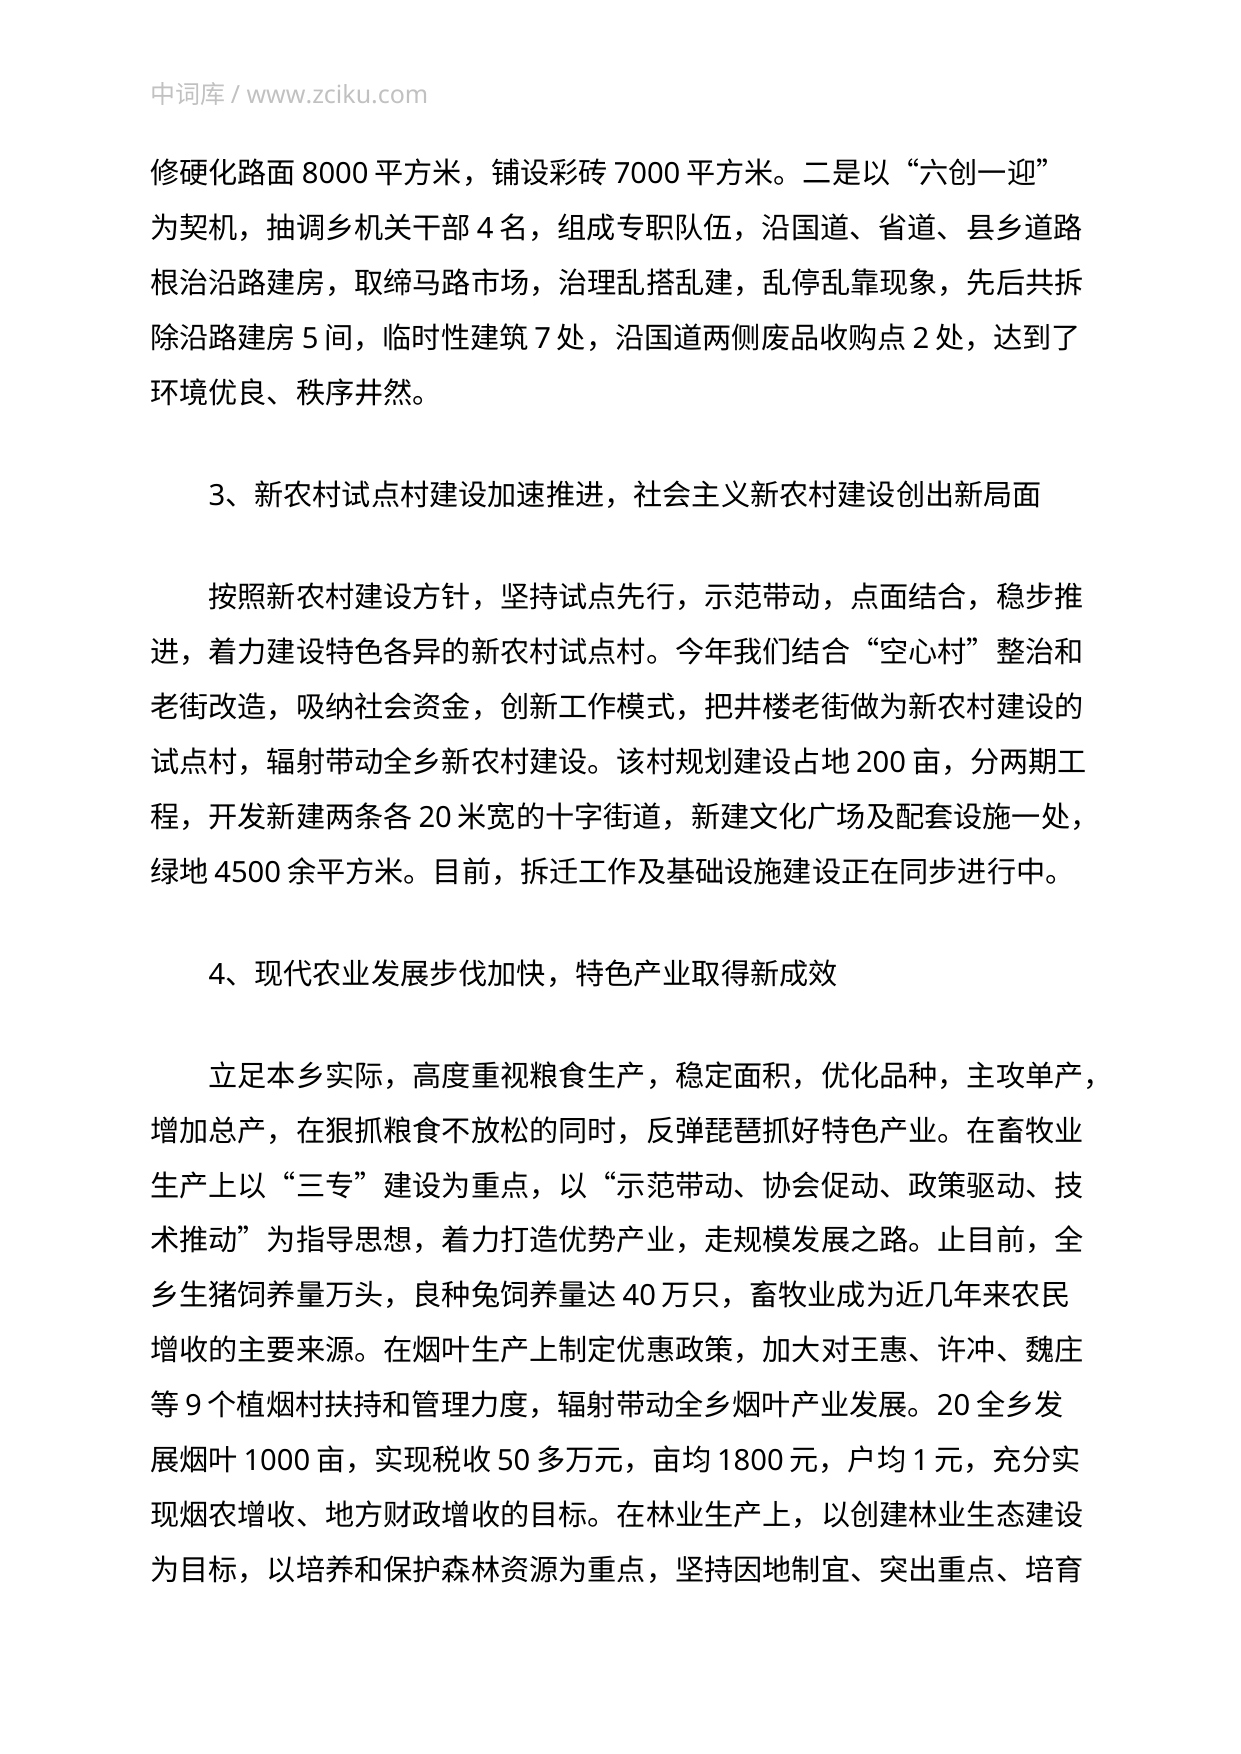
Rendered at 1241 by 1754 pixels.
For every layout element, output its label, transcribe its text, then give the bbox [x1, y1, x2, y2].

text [150, 150, 1090, 412]
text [150, 1052, 1090, 1589]
text 按照新农村建设方针，坚持试点先行，示范带动，点面结合，稳步推进，着力建设特色各异的新农村试点村。今年我们结合“空心村”整治和老街改造，吸纳社会资金，创新工作模式，把井楼老街做为新农村建设的试点村，辐射带动全乡新农村建设。该村规划建设占地200亩，分两期工程，开发新建两条各20米宽的十字街道，新建文化广场及配套设施一处，绿地4500余平方米。目前，拆迁工作及基础设施建设正在同步进行中。 [150, 574, 1090, 891]
text 4、现代农业发展步伐加快，特色产业取得新成效 [150, 950, 1090, 993]
text 3、新农村试点村建设加速推进，社会主义新农村建设创出新局面 [150, 472, 1090, 514]
